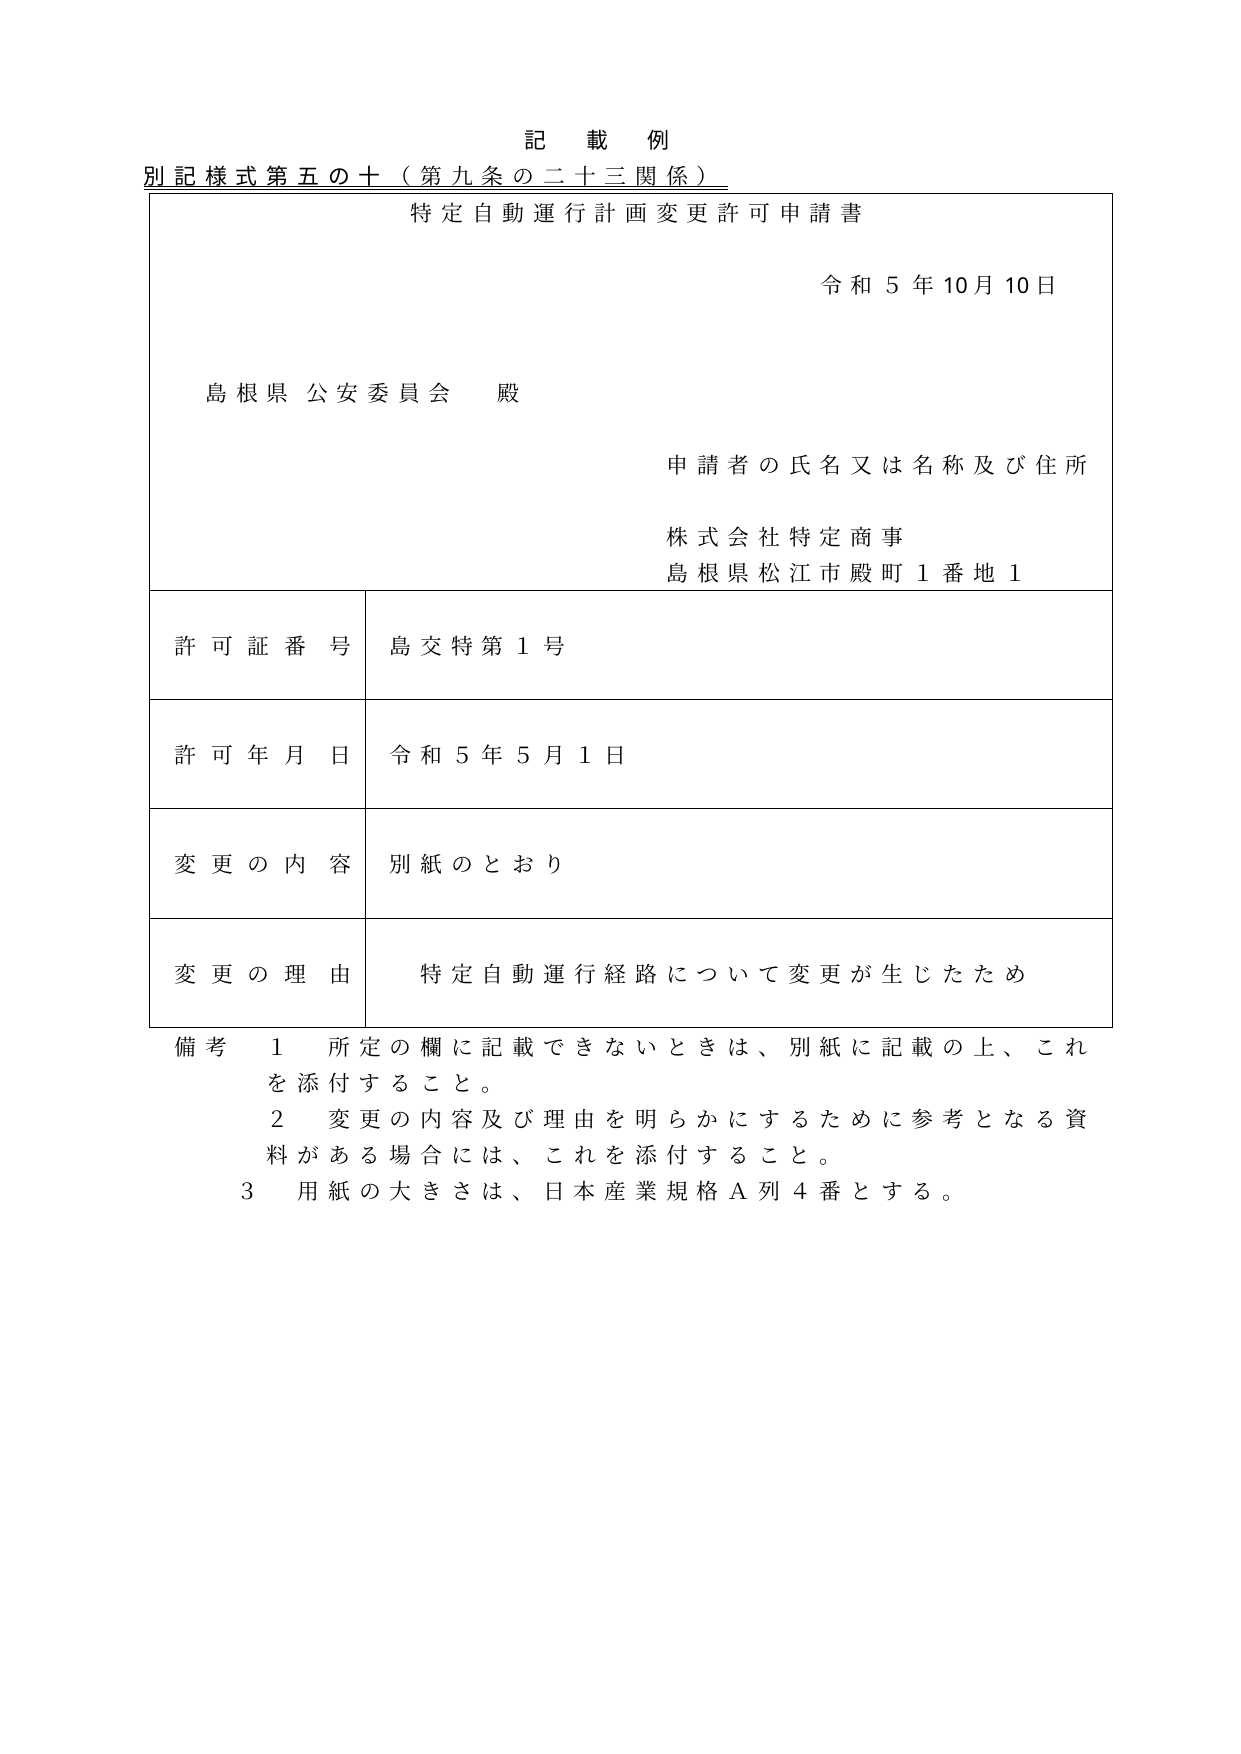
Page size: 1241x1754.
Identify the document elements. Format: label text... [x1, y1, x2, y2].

table_cell 許可証番号 [150, 591, 365, 699]
text 別記様式第五の十（第九条の二十三関係） [125, 156, 1058, 192]
text 記 載 例 [125, 120, 1058, 156]
table_cell 変更の内容 [150, 809, 365, 917]
table_cell 許可年月日 [150, 700, 365, 808]
table_header 特定自動運行計画変更許可申請書 令和５年10月10日 島根県公安委員会 殿 申請者の氏名又は名称及び住所 株式会社特定商事 島根県松江市殿町１番地１ [150, 194, 1112, 590]
text ２ 変更の内容及び理由を明らかにするために参考となる資料がある場合には、これを添付すること。 [149, 1100, 1110, 1172]
table_cell 令和５年５月１日 [366, 700, 1112, 808]
text 備考 １ 所定の欄に記載できないときは、別紙に記載の上、これを添付すること。 [144, 1028, 1096, 1100]
text ３ 用紙の大きさは、日本産業規格Ａ列４番とする。 [233, 1172, 1058, 1208]
table_cell 変更の理由 [150, 919, 365, 1027]
table_cell 別紙のとおり [366, 809, 1112, 917]
table_cell 特定自動運行経路について変更が生じたため [366, 919, 1112, 1027]
table_cell 島交特第１号 [366, 591, 1112, 699]
